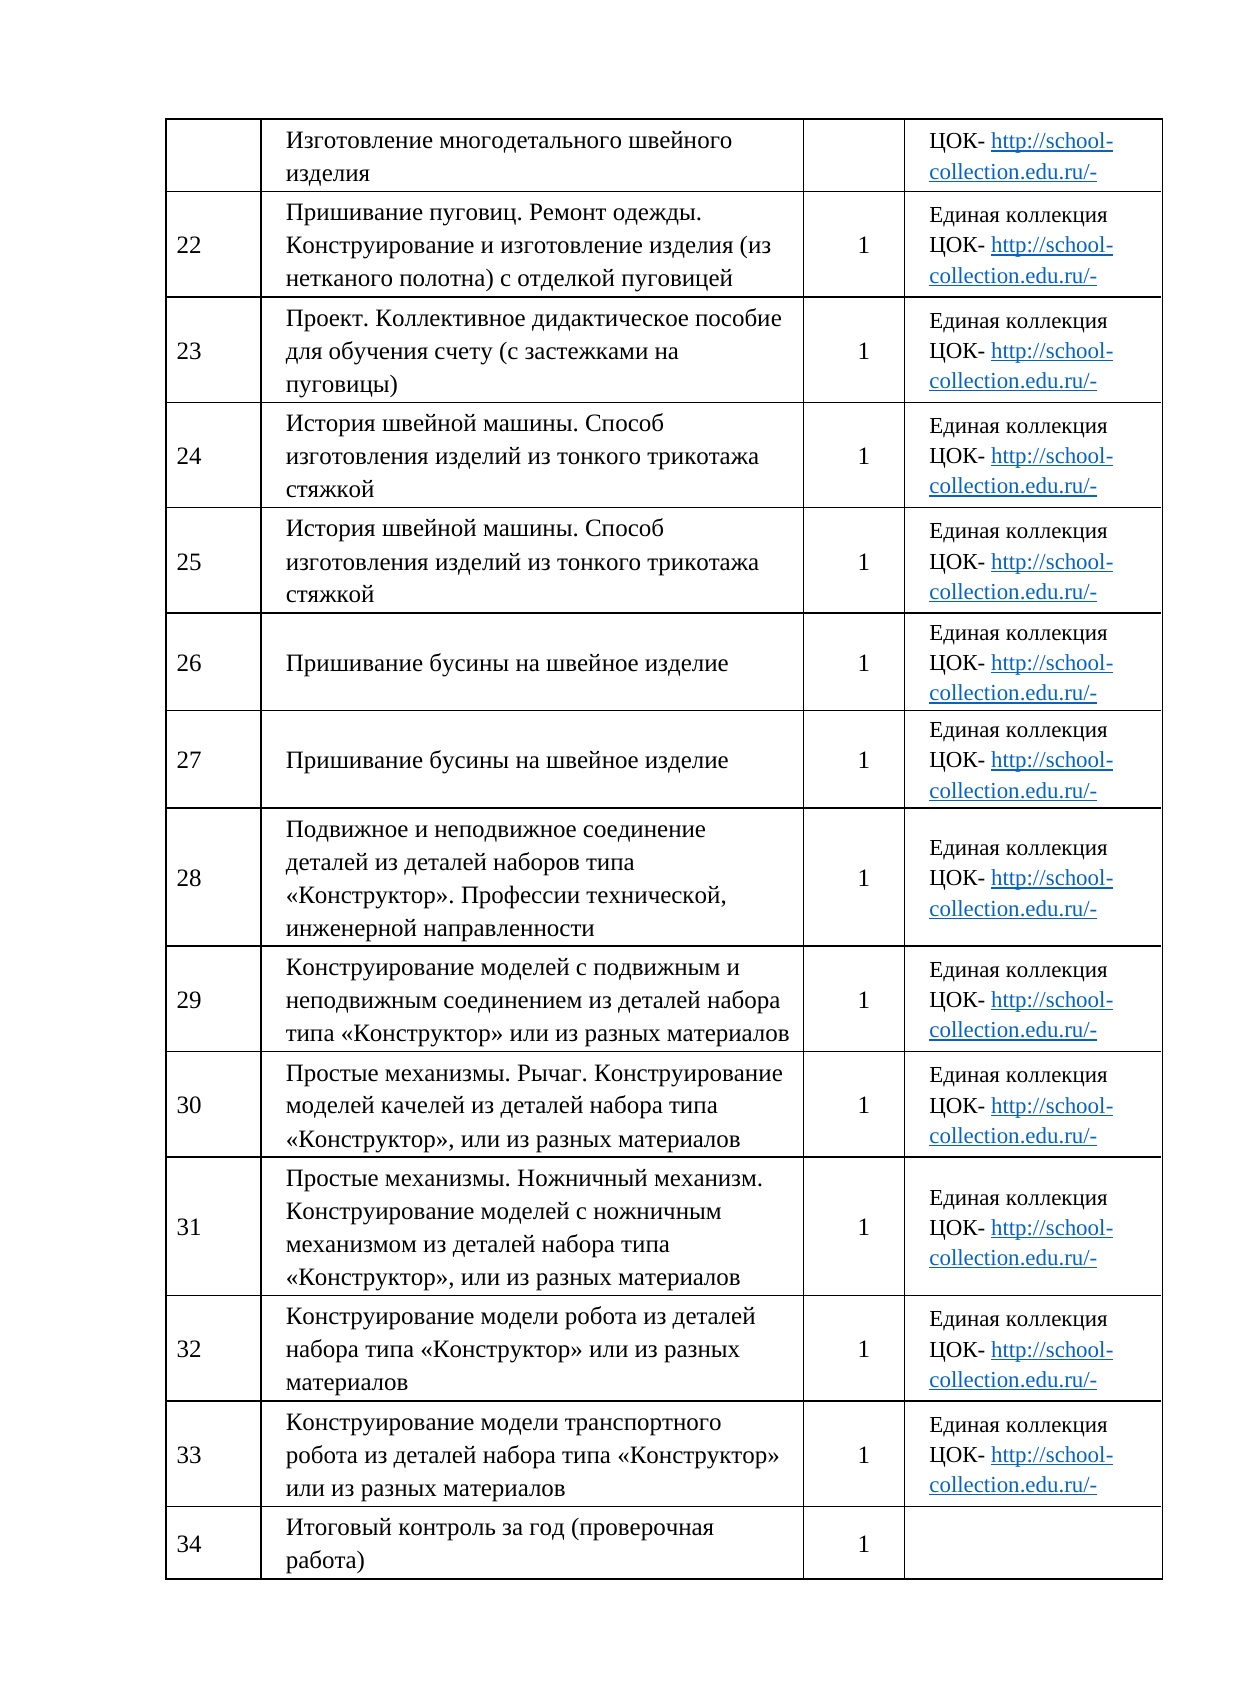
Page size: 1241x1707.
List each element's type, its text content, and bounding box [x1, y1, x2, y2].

table_cell 1 [804, 298, 904, 401]
table_cell Пришивание бусины на швейное изделие [262, 614, 803, 709]
table_cell История швейной машины. Способ изготовления изделий из тонкого трикотажа стяжкой [262, 508, 803, 612]
table_cell Подвижное и неподвижное соединение деталей из деталей наборов типа «Конструктор». Профессии технической, инженерной направленности [262, 809, 803, 945]
table_cell Конструирование модели транспортного робота из деталей набора типа «Конструктор» или из разных материалов [262, 1402, 803, 1506]
table_cell Единая коллекция ЦОК- http://school-collection.edu.ru/- [905, 1156, 1162, 1295]
table_cell Единая коллекция ЦОК- http://school-collection.edu.ru/- [905, 401, 1162, 507]
table_cell 1 [804, 1402, 904, 1506]
table_cell 1 [804, 120, 904, 191]
table_cell 27 [167, 711, 260, 807]
table_cell 22 [167, 192, 260, 296]
table_cell 1 [804, 403, 904, 507]
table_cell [905, 1400, 1162, 1506]
table_cell 1 [804, 1507, 904, 1578]
table_cell Единая коллекция ЦОК- http://school-collection.edu.ru/- [905, 945, 1162, 1051]
table_cell 1 [804, 711, 904, 807]
table_cell 1 [804, 192, 904, 296]
table_cell 26 [167, 614, 260, 709]
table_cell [905, 120, 1162, 191]
table_cell Простые механизмы. Рычаг. Конструирование моделей качелей из деталей набора типа «Конструктор», или из разных материалов [262, 1052, 803, 1156]
table_cell 21 [167, 120, 260, 191]
table_cell 32 [167, 1296, 260, 1400]
table_cell Единая коллекция ЦОК- http://school-collection.edu.ru/- [905, 1295, 1162, 1400]
table_cell Простые механизмы. Ножничный механизм. Конструирование моделей с ножничным механизмом из деталей набора типа «Конструктор», или из разных материалов [262, 1158, 803, 1295]
table_cell 1 [804, 1158, 904, 1295]
table_cell Конструирование моделей с подвижным и неподвижным соединением из деталей набора типа «Конструктор» или из разных материалов [262, 947, 803, 1051]
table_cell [262, 120, 803, 191]
table_cell 29 [167, 947, 260, 1051]
table_cell 33 [167, 1402, 260, 1506]
table_cell 34 [167, 1507, 260, 1578]
table_cell Единая коллекция ЦОК- http://school-collection.edu.ru/- [905, 296, 1162, 401]
table_cell 24 [167, 403, 260, 507]
table_cell 30 [167, 1052, 260, 1156]
table_cell Единая коллекция ЦОК- http://school-collection.edu.ru/- [905, 807, 1162, 945]
table_cell Конструирование модели робота из деталей набора типа «Конструктор» или из разных материалов [262, 1296, 803, 1400]
table_cell 23 [167, 298, 260, 401]
table_cell Единая коллекция ЦОК- http://school-collection.edu.ru/- [905, 710, 1162, 807]
table_cell 1 [804, 508, 904, 612]
table_cell 1 [804, 1296, 904, 1400]
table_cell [905, 191, 1162, 296]
table_cell 1 [804, 1052, 904, 1156]
table_cell Проект. Коллективное дидактическое пособие для обучения счету (с застежками на пуговицы) [262, 298, 803, 401]
table_cell 1 [804, 614, 904, 709]
table_cell 25 [167, 508, 260, 612]
table_cell 1 [804, 809, 904, 945]
table_cell Пришивание пуговиц. Ремонт одежды. Конструирование и изготовление изделия (из нетканого полотна) с отделкой пуговицей [262, 192, 803, 296]
table_cell 31 [167, 1158, 260, 1295]
table_cell История швейной машины. Способ изготовления изделий из тонкого трикотажа стяжкой [262, 403, 803, 507]
table_cell 28 [167, 809, 260, 945]
table_cell [905, 1506, 1162, 1578]
table_cell Единая коллекция ЦОК- http://school-collection.edu.ru/- [905, 507, 1162, 612]
table_cell Итоговый контроль за год (проверочная работа) [262, 1507, 803, 1578]
table_cell 1 [804, 947, 904, 1051]
table_cell Единая коллекция ЦОК- http://school-collection.edu.ru/- [905, 1051, 1162, 1156]
table_cell Пришивание бусины на швейное изделие [262, 711, 803, 807]
table_cell Единая коллекция ЦОК- http://school-collection.edu.ru/- [905, 612, 1162, 709]
